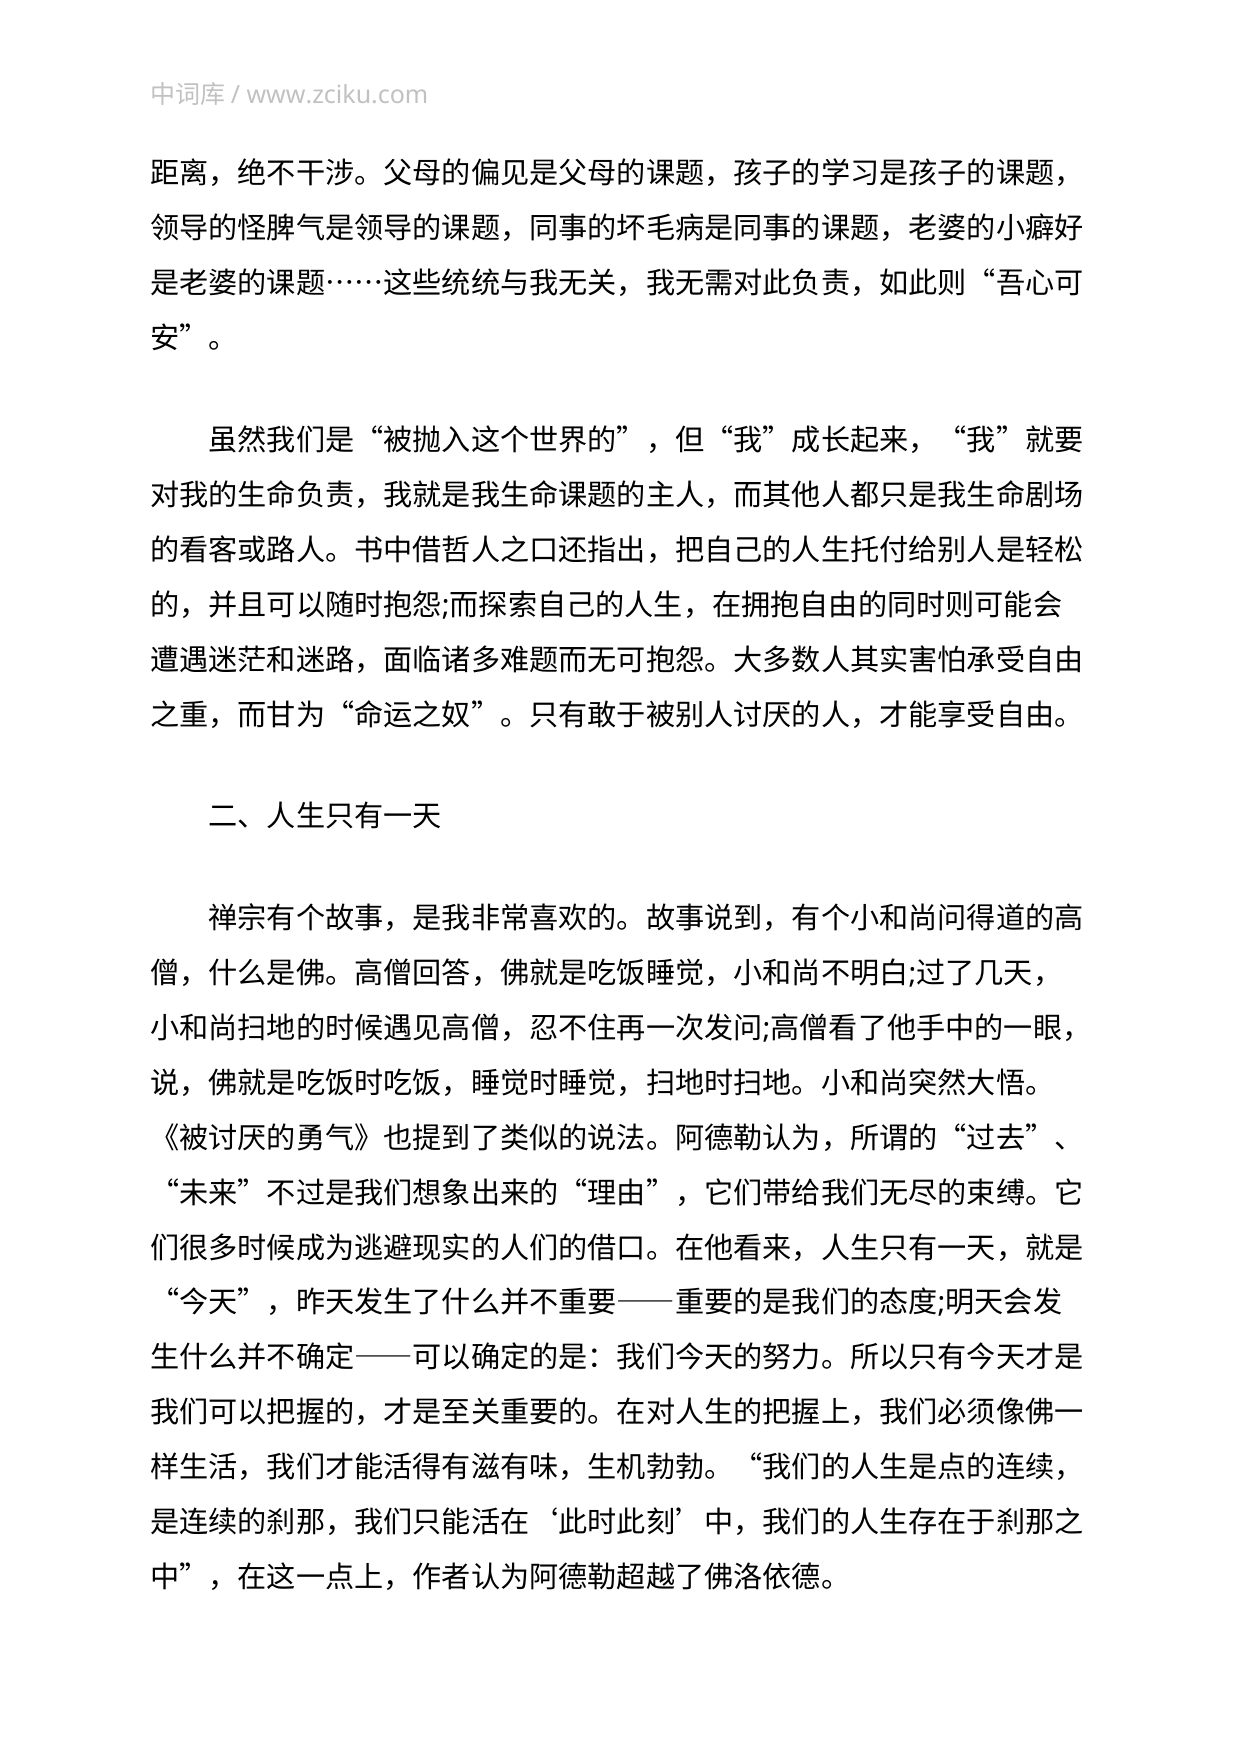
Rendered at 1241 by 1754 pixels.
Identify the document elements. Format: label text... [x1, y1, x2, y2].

text 虽然我们是“被抛入这个世界的”，但“我”成长起来，“我”就要对我的生命负责，我就是我生命课题的主人，而其他人都只是我生命剧场的看客或路人。书中借哲人之口还指出，把自己的人生托付给别人是轻松的，并且可以随时抱怨;而探索自己的人生，在拥抱自由的同时则可能会遭遇迷茫和迷路，面临诸多难题而无可抱怨。大多数人其实害怕承受自由之重，而甘为“命运之奴”。只有敢于被别人讨厌的人，才能享受自由。 [150, 416, 1090, 733]
text 禅宗有个故事，是我非常喜欢的。故事说到，有个小和尚问得道的高僧，什么是佛。高僧回答，佛就是吃饭睡觉，小和尚不明白;过了几天，小和尚扫地的时候遇见高僧，忍不住再一次发问;高僧看了他手中的一眼，说，佛就是吃饭时吃饭，睡觉时睡觉，扫地时扫地。小和尚突然大悟。《被讨厌的勇气》也提到了类似的说法。阿德勒认为，所谓的“过去”、“未来”不过是我们想象出来的“理由”，它们带给我们无尽的束缚。它们很多时候成为逃避现实的人们的借口。在他看来，人生只有一天，就是“今天”，昨天发生了什么并不重要——重要的是我们的态度;明天会发生什么并不确定——可以确定的是：我们今天的努力。所以只有今天才是我们可以把握的，才是至关重要的。在对人生的把握上，我们必须像佛一样生活，我们才能活得有滋有味，生机勃勃。“我们的人生是点的连续，是连续的刹那，我们只能活在‘此时此刻’中，我们的人生存在于刹那之中”，在这一点上，作者认为阿德勒超越了佛洛依德。 [150, 894, 1090, 1596]
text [150, 150, 1090, 357]
text 二、人生只有一天 [150, 793, 1090, 835]
